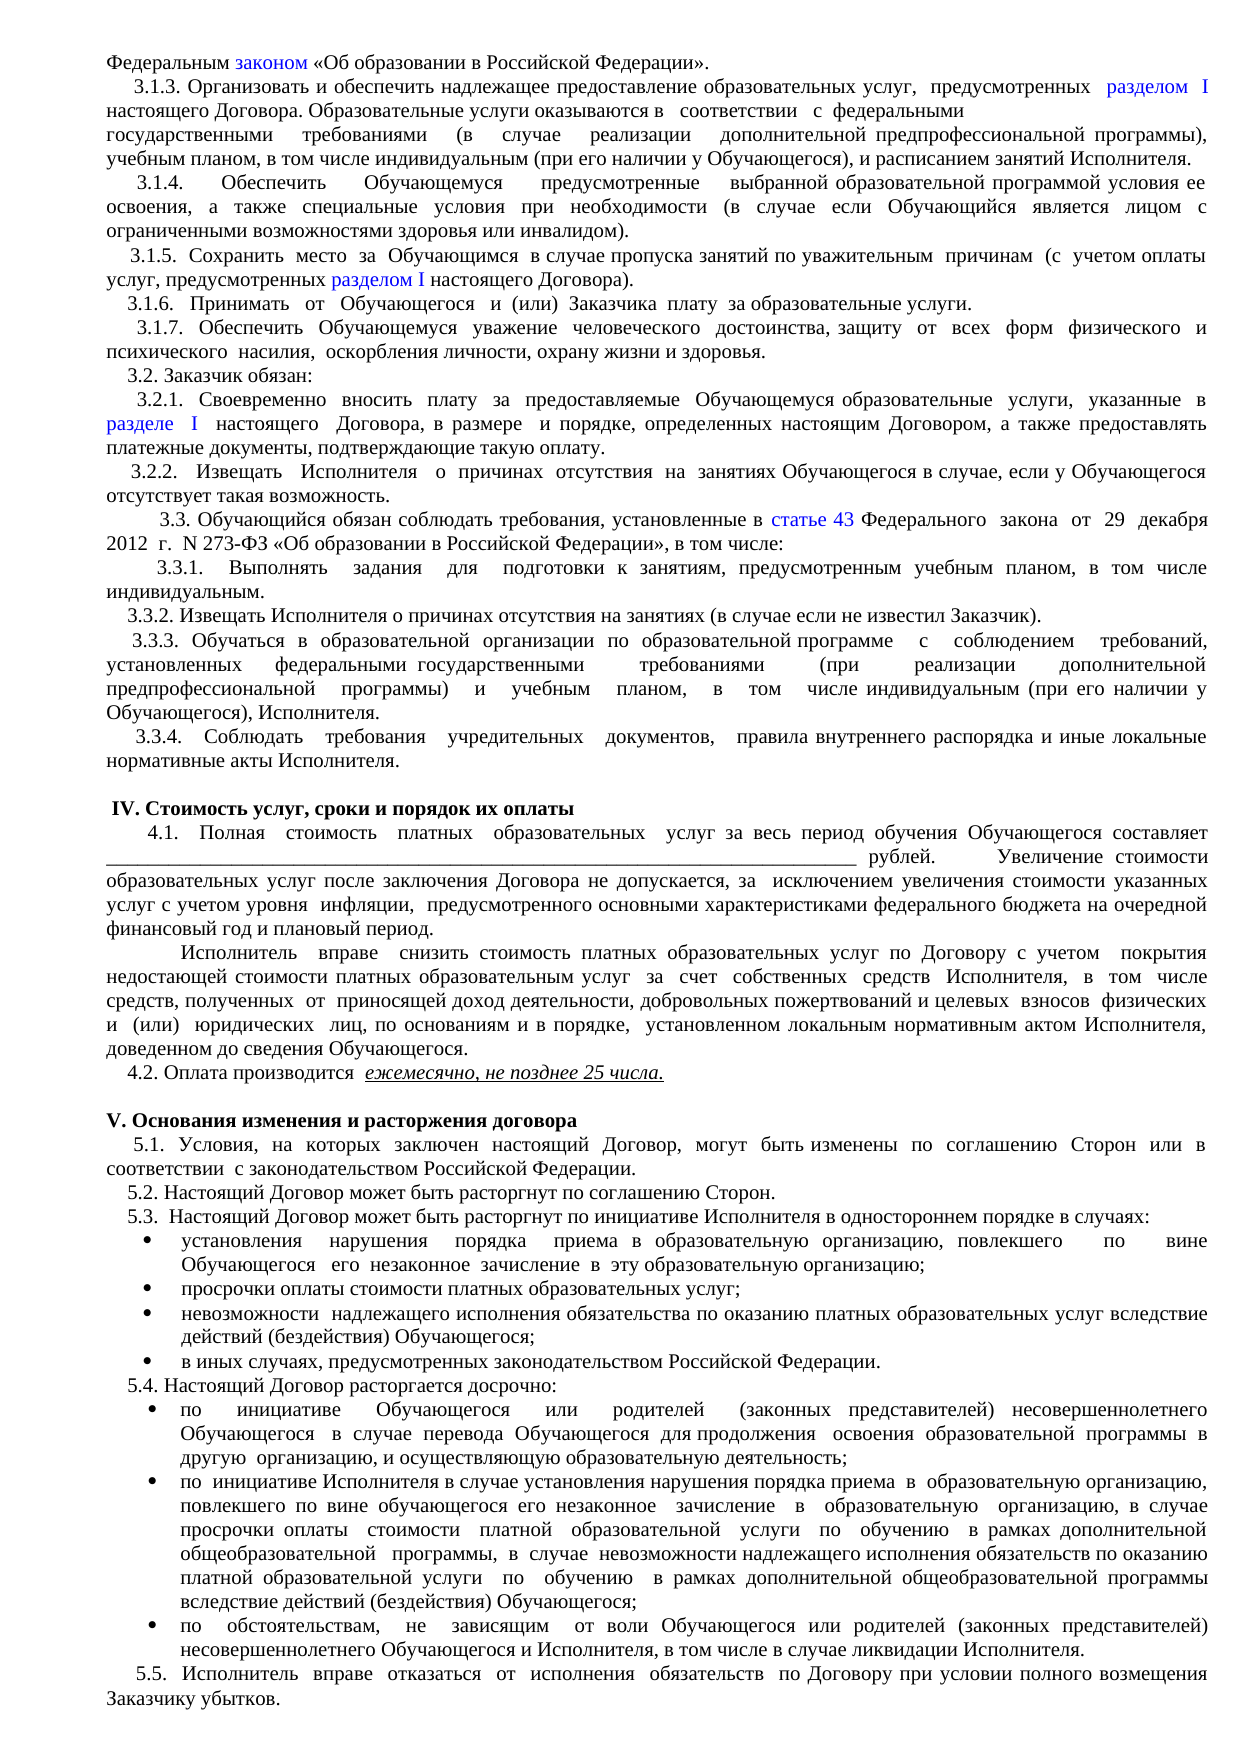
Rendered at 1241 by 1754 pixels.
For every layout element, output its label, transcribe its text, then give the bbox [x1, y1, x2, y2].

text 5.2. Настоящий Договор может быть расторгнут по соглашению Сторон. [106, 1180, 1209, 1204]
text 3.1.7. Обеспечить Обучающемуся уважение человеческого достоинства, защиту от всех форм физического и психического насилия, оскорбления личности, охрану жизни и здоровья. [106, 315, 1209, 363]
text 5.1. Условия, на которых заключен настоящий Договор, могут быть изменены по соглашению Сторон или в соответствии с законодательством Российской Федерации. [106, 1132, 1209, 1180]
list по обстоятельствам, не зависящим от воли Обучающегося или родителей (законных представителей) несовершеннолетнего Обучающегося и Исполнителя, в том числе в случае ликвидации Исполнителя. [148, 1613, 1209, 1661]
text 3.3.4. Соблюдать требования учредительных документов, правила внутреннего распорядка и иные локальные нормативные акты Исполнителя. [106, 724, 1209, 772]
text 3.1.4. Обеспечить Обучающемуся предусмотренные выбранной образовательной программой условия ее освоения, а также специальные условия при необходимости (в случае если Обучающийся является лицом с ограниченными возможностями здоровья или инвалидом). [106, 170, 1209, 242]
list по инициативе Обучающегося или родителей (законных представителей) несовершеннолетнего Обучающегося в случае перевода Обучающегося для продолжения освоения образовательной программы в другую организацию, и осуществляющую образовательную деятельность; [148, 1397, 1209, 1469]
text 3.2. Заказчик обязан: [106, 363, 1209, 387]
text 5.4. Настоящий Договор расторгается досрочно: [106, 1373, 1209, 1397]
text государственными требованиями (в случае реализации дополнительной предпрофессиональной программы), учебным планом, в том числе индивидуальным (при его наличии у Обучающегося), и расписанием занятий Исполнителя. [106, 122, 1209, 170]
text V. Основания изменения и расторжения договора [106, 1108, 1209, 1132]
list по инициативе Исполнителя в случае установления нарушения порядка приема в образовательную организацию, повлекшего по вине обучающегося его незаконное зачисление в образовательную организацию, в случае просрочки оплаты стоимости платной образовательной услуги по обучению в рамках дополнительной общеобразовательной программы, в случае невозможности надлежащего исполнения обязательств по оказанию платной образовательной услуги по обучению в рамках дополнительной общеобразовательной программы вследствие действий (бездействия) Обучающегося; [148, 1469, 1209, 1613]
text 3.3. Обучающийся обязан соблюдать требования, установленные в статье 43 Федерального закона от 29 декабря 2012 г. N 273-ФЗ «Об образовании в Российской Федерации», в том числе: [106, 507, 1209, 555]
text 3.3.2. Извещать Исполнителя о причинах отсутствия на занятиях (в случае если не известил Заказчик). [106, 603, 1209, 627]
text 3.1.3. Организовать и обеспечить надлежащее предоставление образовательных услуг, предусмотренных разделом I настоящего Договора. Образовательные услуги оказываются в соответствии с федеральными [106, 74, 1209, 122]
text 5.5. Исполнитель вправе отказаться от исполнения обязательств по Договору при условии полного возмещения Заказчику убытков. [106, 1661, 1209, 1709]
list невозможности надлежащего исполнения обязательства по оказанию платных образовательных услуг вследствие действий (бездействия) Обучающегося; [144, 1300, 1209, 1348]
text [106, 50, 1209, 74]
text 3.2.1. Своевременно вносить плату за предоставляемые Обучающемуся образовательные услуги, указанные в разделе I настоящего Договора, в размере и порядке, определенных настоящим Договором, а также предоставлять платежные документы, подтверждающие такую оплату. [106, 387, 1209, 459]
list просрочки оплаты стоимости платных образовательных услуг; [144, 1276, 1209, 1300]
text Исполнитель вправе снизить стоимость платных образовательных услуг по Договору с учетом покрытия недостающей стоимости платных образовательным услуг за счет собственных средств Исполнителя, в том числе средств, полученных от приносящей доход деятельности, добровольных пожертвований и целевых взносов физических и (или) юридических лиц, по основаниям и в порядке, установленном локальным нормативным актом Исполнителя, доведенном до сведения Обучающегося. [106, 940, 1209, 1060]
text IV. Стоимость услуг, сроки и порядок их оплаты [106, 796, 1209, 819]
text 3.3.3. Обучаться в образовательной организации по образовательной программе с соблюдением требований, установленных федеральными государственными требованиями (при реализации дополнительной предпрофессиональной программы) и учебным планом, в том числе индивидуальным (при его наличии у Обучающегося), Исполнителя. [106, 627, 1209, 724]
list в иных случаях, предусмотренных законодательством Российской Федерации. [144, 1348, 1209, 1373]
text 4.1. Полная стоимость платных образовательных услуг за весь период обучения Обучающегося составляет ________________________________________________________________________ рублей. Увеличение стоимости образовательных услуг после заключения Договора не допускается, за исключением увеличения стоимости указанных услуг с учетом уровня инфляции, предусмотренного основными характеристиками федерального бюджета на очередной финансовый год и плановый период. [106, 819, 1209, 940]
list установления нарушения порядка приема в образовательную организацию, повлекшего по вине Обучающегося его незаконное зачисление в эту образовательную организацию; [144, 1228, 1209, 1276]
text 3.2.2. Извещать Исполнителя о причинах отсутствия на занятиях Обучающегося в случае, если у Обучающегося отсутствует такая возможность. [106, 459, 1209, 507]
text 4.2. Оплата производится ежемесячно, не позднее 25 числа. [106, 1060, 1209, 1084]
text 3.3.1. Выполнять задания для подготовки к занятиям, предусмотренным учебным планом, в том числе индивидуальным. [106, 555, 1209, 603]
text 5.3. Настоящий Договор может быть расторгнут по инициативе Исполнителя в одностороннем порядке в случаях: [106, 1204, 1209, 1228]
text 3.1.6. Принимать от Обучающегося и (или) Заказчика плату за образовательные услуги. [106, 291, 1209, 315]
text 3.1.5. Сохранить место за Обучающимся в случае пропуска занятий по уважительным причинам (с учетом оплаты услуг, предусмотренных разделом I настоящего Договора). [106, 242, 1209, 291]
